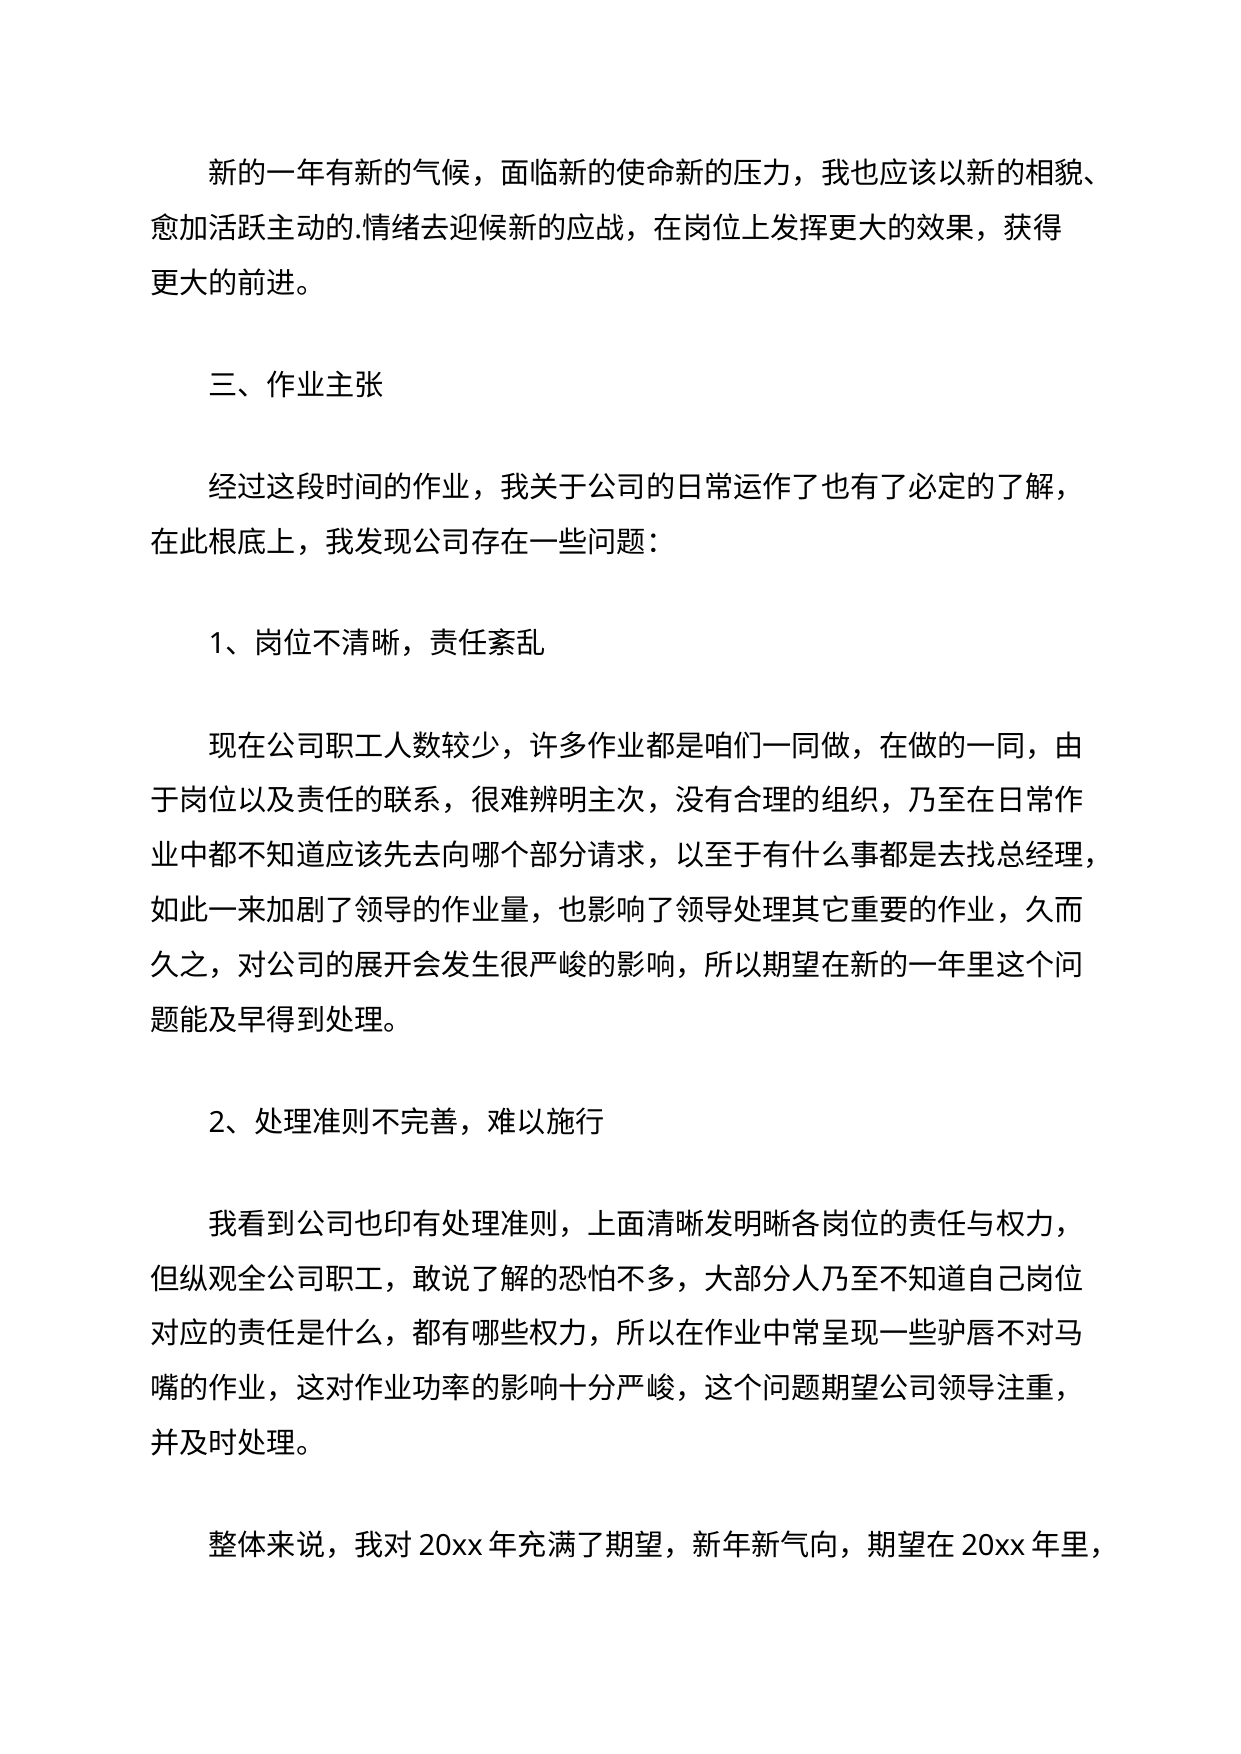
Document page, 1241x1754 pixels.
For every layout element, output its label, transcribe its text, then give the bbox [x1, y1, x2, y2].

text 三、作业主张 [150, 362, 1090, 404]
text 新的一年有新的气候，面临新的使命新的压力，我也应该以新的相貌、愈加活跃主动的.情绪去迎候新的应战，在岗位上发挥更大的效果，获得更大的前进。 [150, 150, 1090, 302]
text 现在公司职工人数较少，许多作业都是咱们一同做，在做的一同，由于岗位以及责任的联系，很难辨明主次，没有合理的组织，乃至在日常作业中都不知道应该先去向哪个部分请求，以至于有什么事都是去找总经理，如此一来加剧了领导的作业量，也影响了领导处理其它重要的作业，久而久之，对公司的展开会发生很严峻的影响，所以期望在新的一年里这个问题能及早得到处理。 [150, 722, 1090, 1039]
text 经过这段时间的作业，我关于公司的日常运作了也有了必定的了解，在此根底上，我发现公司存在一些问题： [150, 463, 1090, 561]
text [150, 1522, 1090, 1564]
text 1、岗位不清晰，责任紊乱 [150, 620, 1090, 662]
text 2、处理准则不完善，难以施行 [150, 1098, 1090, 1141]
text 我看到公司也印有处理准则，上面清晰发明晰各岗位的责任与权力，但纵观全公司职工，敢说了解的恐怕不多，大部分人乃至不知道自己岗位对应的责任是什么，都有哪些权力，所以在作业中常呈现一些驴唇不对马嘴的作业，这对作业功率的影响十分严峻，这个问题期望公司领导注重，并及时处理。 [150, 1200, 1090, 1462]
